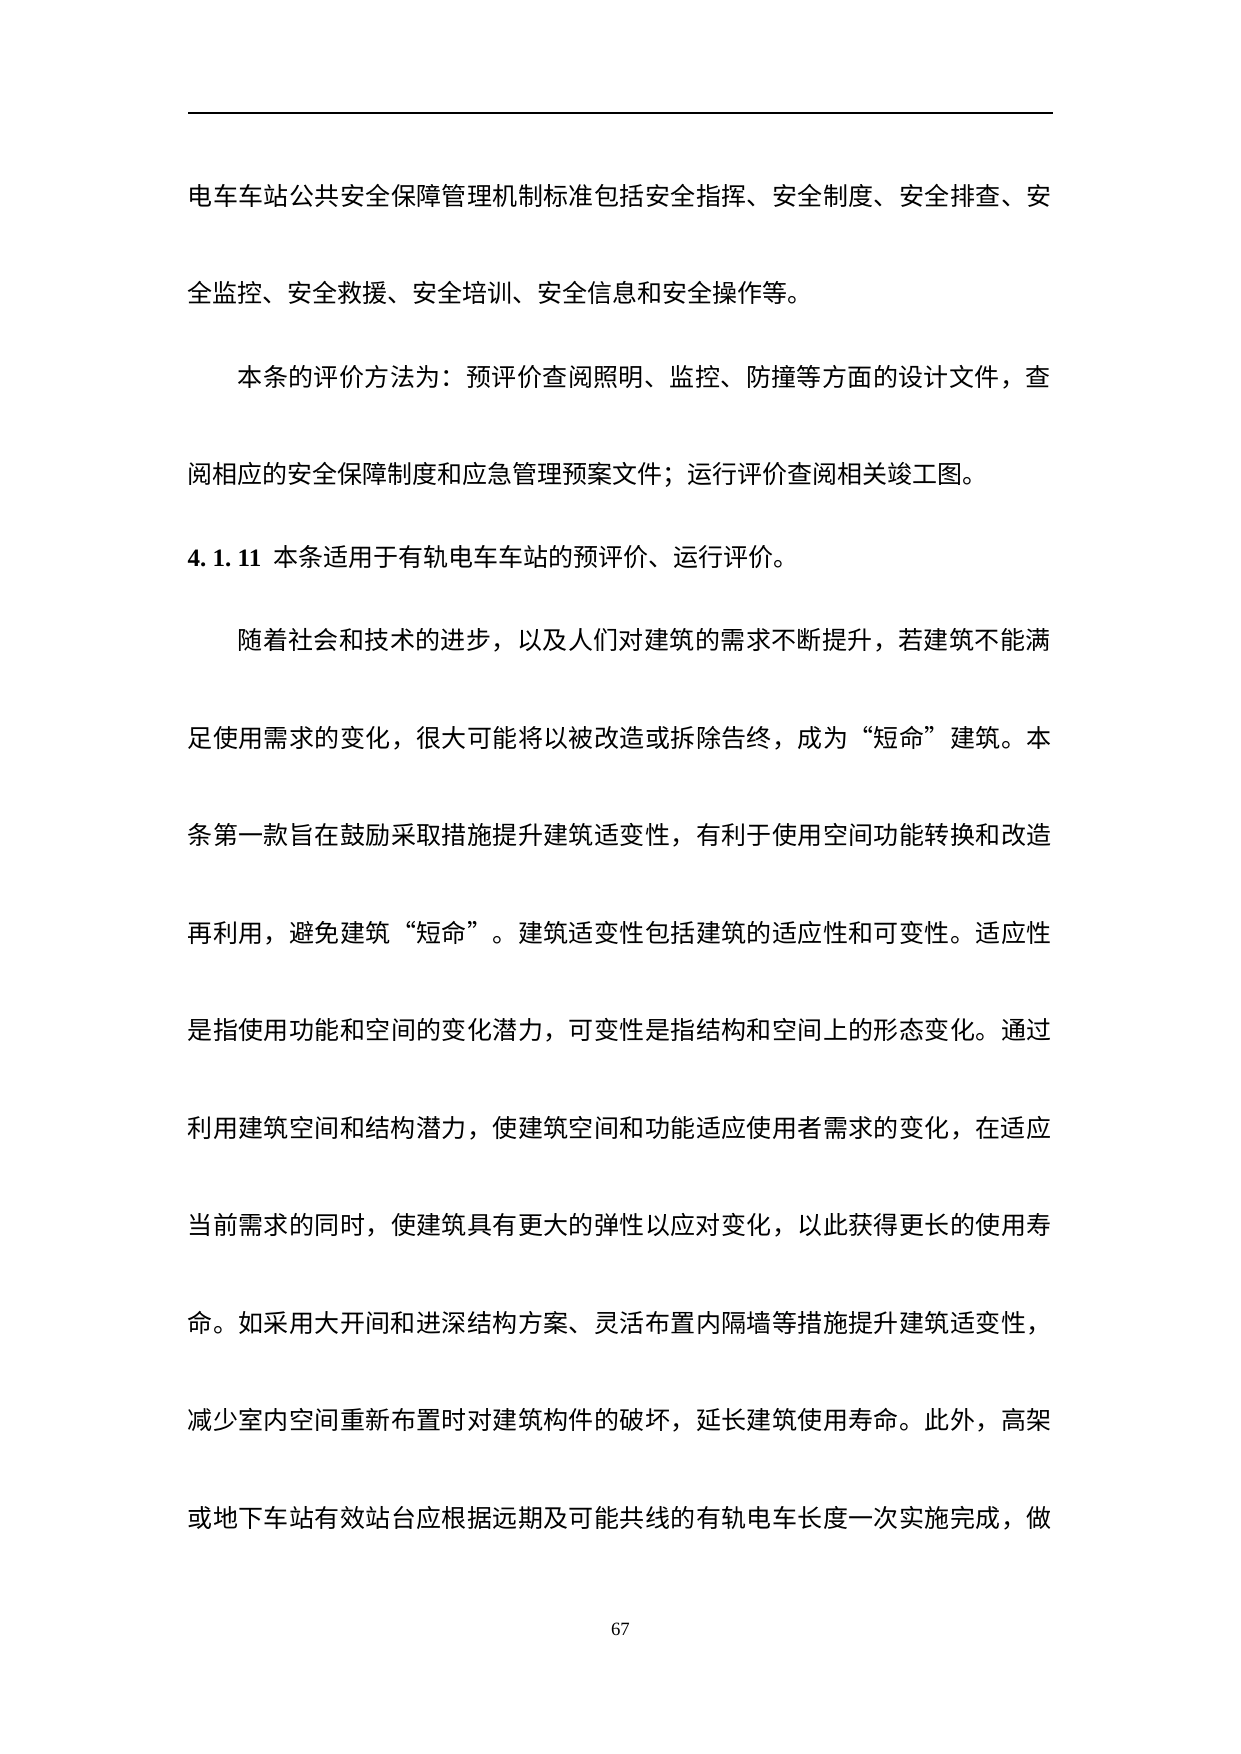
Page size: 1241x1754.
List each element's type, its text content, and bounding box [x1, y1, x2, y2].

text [187, 606, 1053, 1549]
text 本条的评价方法为：预评价查阅照明、监控、防撞等方面的设计文件，查阅相应的安全保障制度和应急管理预案文件；运行评价查阅相关竣工图。 [187, 343, 1053, 505]
text 4. 1. 11 本条适用于有轨电车车站的预评价、运行评价。 [187, 523, 1053, 588]
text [187, 162, 1053, 324]
